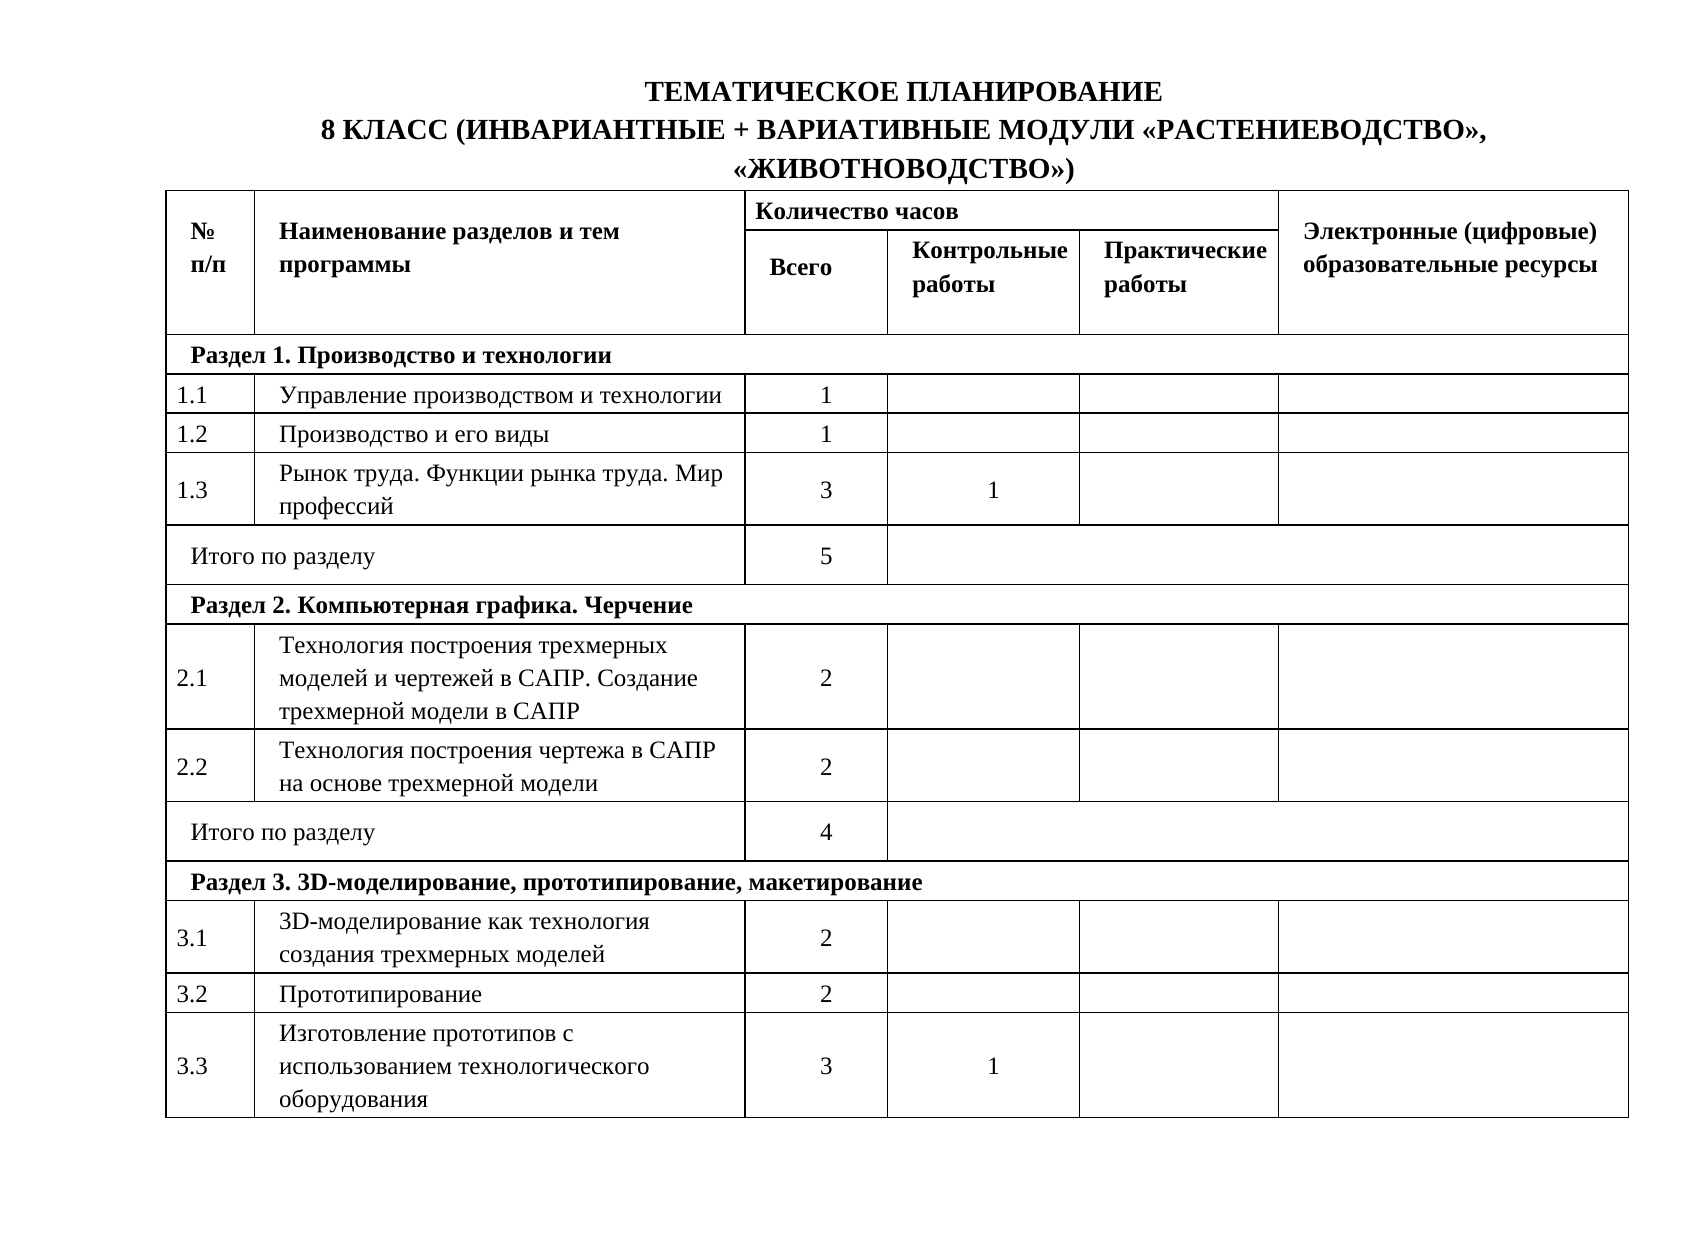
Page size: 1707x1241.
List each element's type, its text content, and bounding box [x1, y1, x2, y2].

table_cell [888, 901, 1079, 972]
table_cell 3.1 [167, 901, 254, 972]
table_cell [1080, 453, 1278, 524]
table_cell 3.2 [167, 974, 254, 1011]
table_cell Производство и его виды [255, 414, 744, 452]
table_cell 1 [746, 414, 887, 452]
table_cell [1080, 625, 1278, 728]
table_cell Управление производством и технологии [255, 375, 744, 412]
table_cell 3 [746, 1013, 887, 1117]
table_cell 3D-моделирование как технология создания трехмерных моделей [255, 901, 744, 972]
table_cell Итого по разделу [167, 802, 744, 860]
table_cell Итого по разделу [167, 526, 744, 583]
table_cell 5 [746, 526, 887, 583]
table_header № п/п [167, 191, 254, 333]
table_cell 2.1 [167, 625, 254, 728]
table_cell [888, 730, 1079, 801]
table_cell [888, 625, 1079, 728]
table_cell 2 [746, 901, 887, 972]
table_cell Раздел 1. Производство и технологии [167, 335, 1628, 373]
table_cell 1 [746, 375, 887, 412]
table_cell [888, 414, 1079, 452]
table_cell Раздел 3. 3D-моделирование, прототипирование, макетирование [167, 862, 1628, 899]
table_cell 4 [746, 802, 887, 860]
table_header Электронные (цифровые) образовательные ресурсы [1279, 191, 1628, 333]
table_cell [1279, 375, 1628, 412]
table_cell [1279, 901, 1628, 972]
table_cell [888, 526, 1628, 583]
table_cell Изготовление прототипов с использованием технологического оборудования [255, 1013, 744, 1117]
table_cell [1279, 730, 1628, 801]
table_cell [1080, 901, 1278, 972]
table_cell 3 [746, 453, 887, 524]
table_cell [1080, 730, 1278, 801]
table_cell Раздел 2. Компьютерная графика. Черчение [167, 585, 1628, 623]
text ТЕМАТИЧЕСКОЕ ПЛАНИРОВАНИЕ [190, 74, 1618, 107]
table_cell [1279, 1013, 1628, 1117]
table_cell Рынок труда. Функции рынка труда. Мир профессий [255, 453, 744, 524]
table_cell 1 [888, 1013, 1079, 1117]
table_cell Всего [746, 231, 887, 333]
table_cell 1.1 [167, 375, 254, 412]
table_cell 1.3 [167, 453, 254, 524]
table_cell 2 [746, 625, 887, 728]
table_cell [1080, 974, 1278, 1011]
table_header Количество часов [746, 191, 1278, 229]
table_cell [888, 802, 1628, 860]
table_cell [888, 375, 1079, 412]
table_cell 3.3 [167, 1013, 254, 1117]
table_cell Технология построения чертежа в САПР на основе трехмерной модели [255, 730, 744, 801]
table_cell Прототипирование [255, 974, 744, 1011]
table_cell [1080, 375, 1278, 412]
table_cell [1080, 414, 1278, 452]
table_cell Практические работы [1080, 231, 1278, 333]
table_cell [1279, 974, 1628, 1011]
table_cell [1279, 453, 1628, 524]
table_cell Технология построения трехмерных моделей и чертежей в САПР. Создание трехмерной модели в САПР [255, 625, 744, 728]
table_cell [888, 974, 1079, 1011]
table_cell [1279, 414, 1628, 452]
table_header Наименование разделов и тем программы [255, 191, 744, 333]
table_cell 2 [746, 730, 887, 801]
table_cell 2.2 [167, 730, 254, 801]
table_cell Контрольные работы [888, 231, 1079, 333]
table_cell 1 [888, 453, 1079, 524]
table_cell [1080, 1013, 1278, 1117]
table_cell 2 [746, 974, 887, 1011]
table_cell 1.2 [167, 414, 254, 452]
table_cell [1279, 625, 1628, 728]
text 8 КЛАСС (ИНВАРИАНТНЫЕ + ВАРИАТИВНЫЕ МОДУЛИ «РАСТЕНИЕВОДСТВО», «ЖИВОТНОВОДСТВО») [190, 112, 1618, 184]
